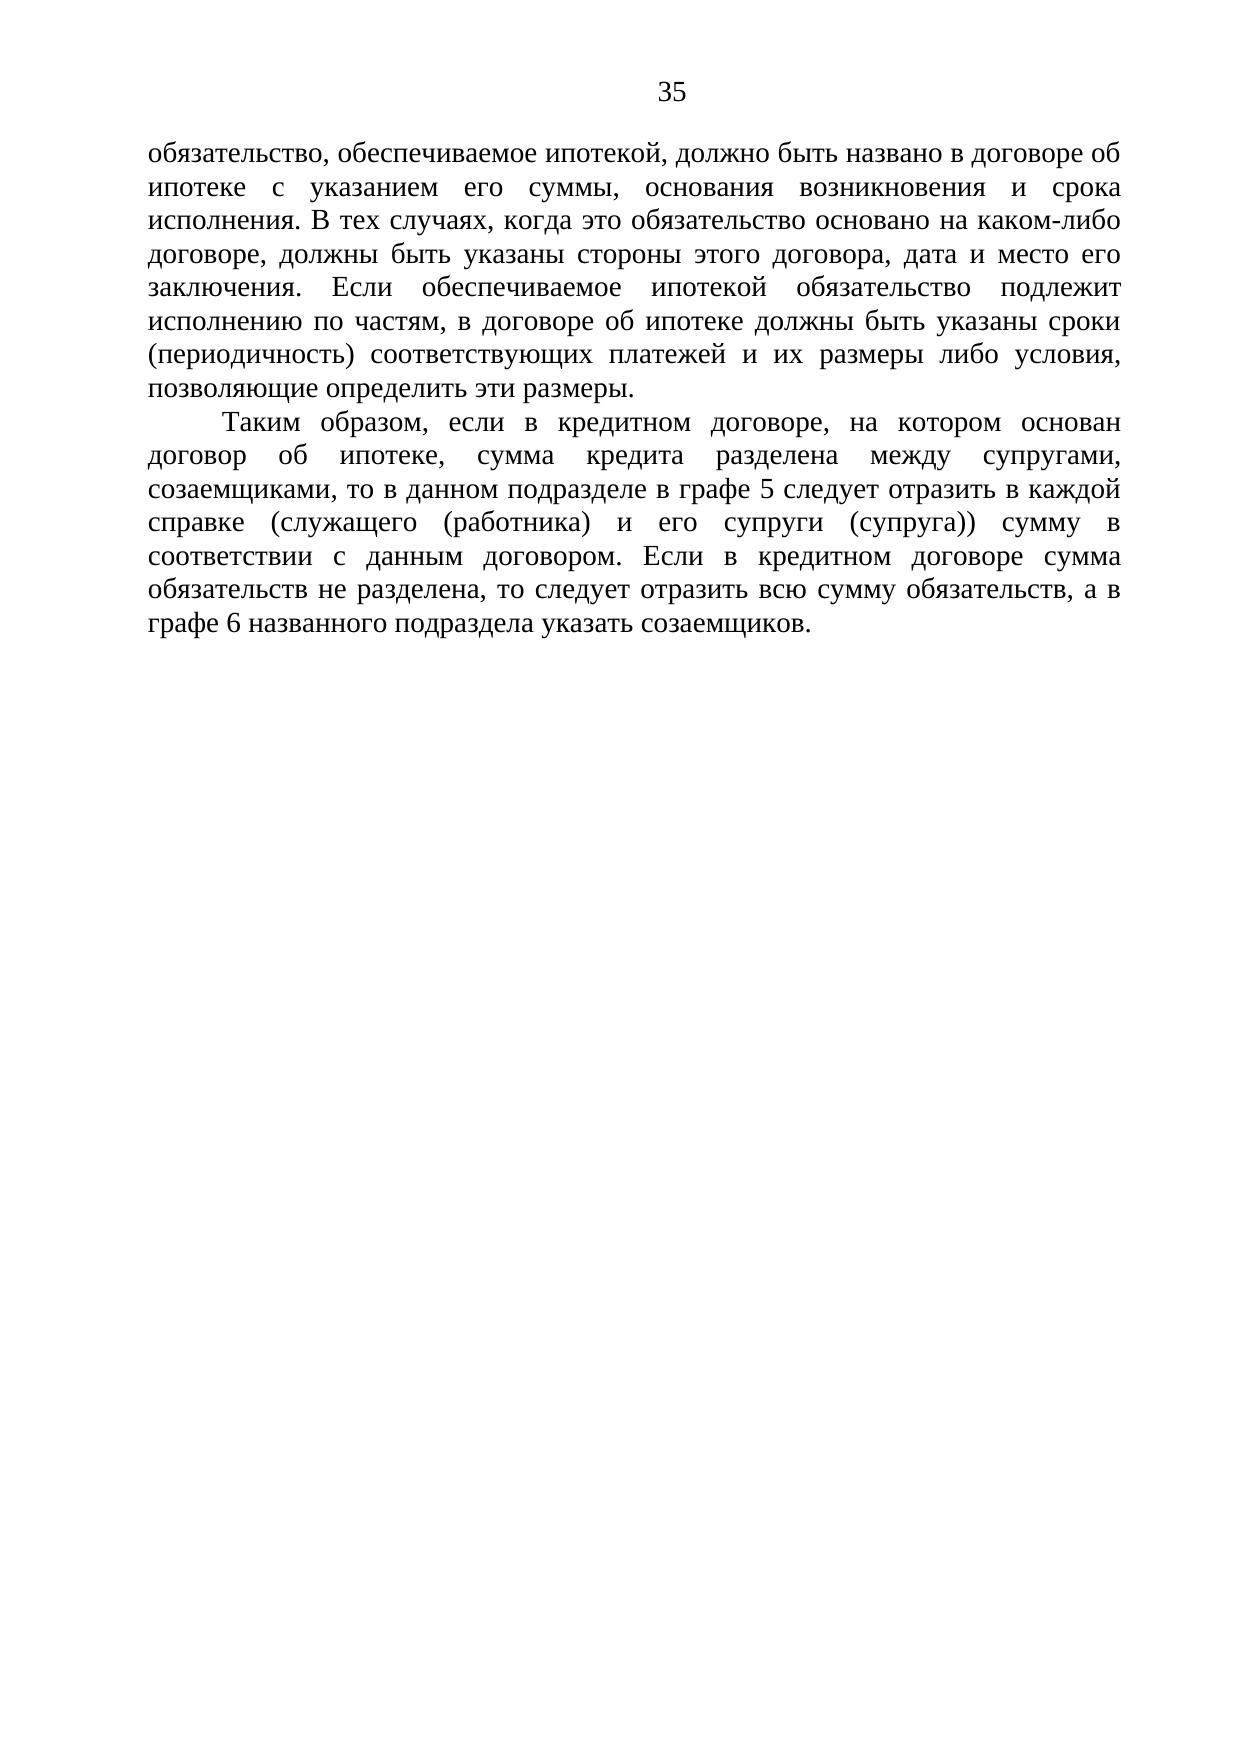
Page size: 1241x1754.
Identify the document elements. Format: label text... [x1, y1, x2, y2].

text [148, 135, 1122, 404]
text Таким образом, если в кредитном договоре, на котором основан договор об ипотеке, сумма кредита разделена между супругами, созаемщиками, то в данном подразделе в графе 5 следует отразить в каждой справке (служащего (работника) и его супруги (супруга)) сумму в соответствии с данным договором. Если в кредитном договоре сумма обязательств не разделена, то следует отразить всю сумму обязательств, а в графе 6 названного подраздела указать созаемщиков. [148, 404, 1122, 638]
